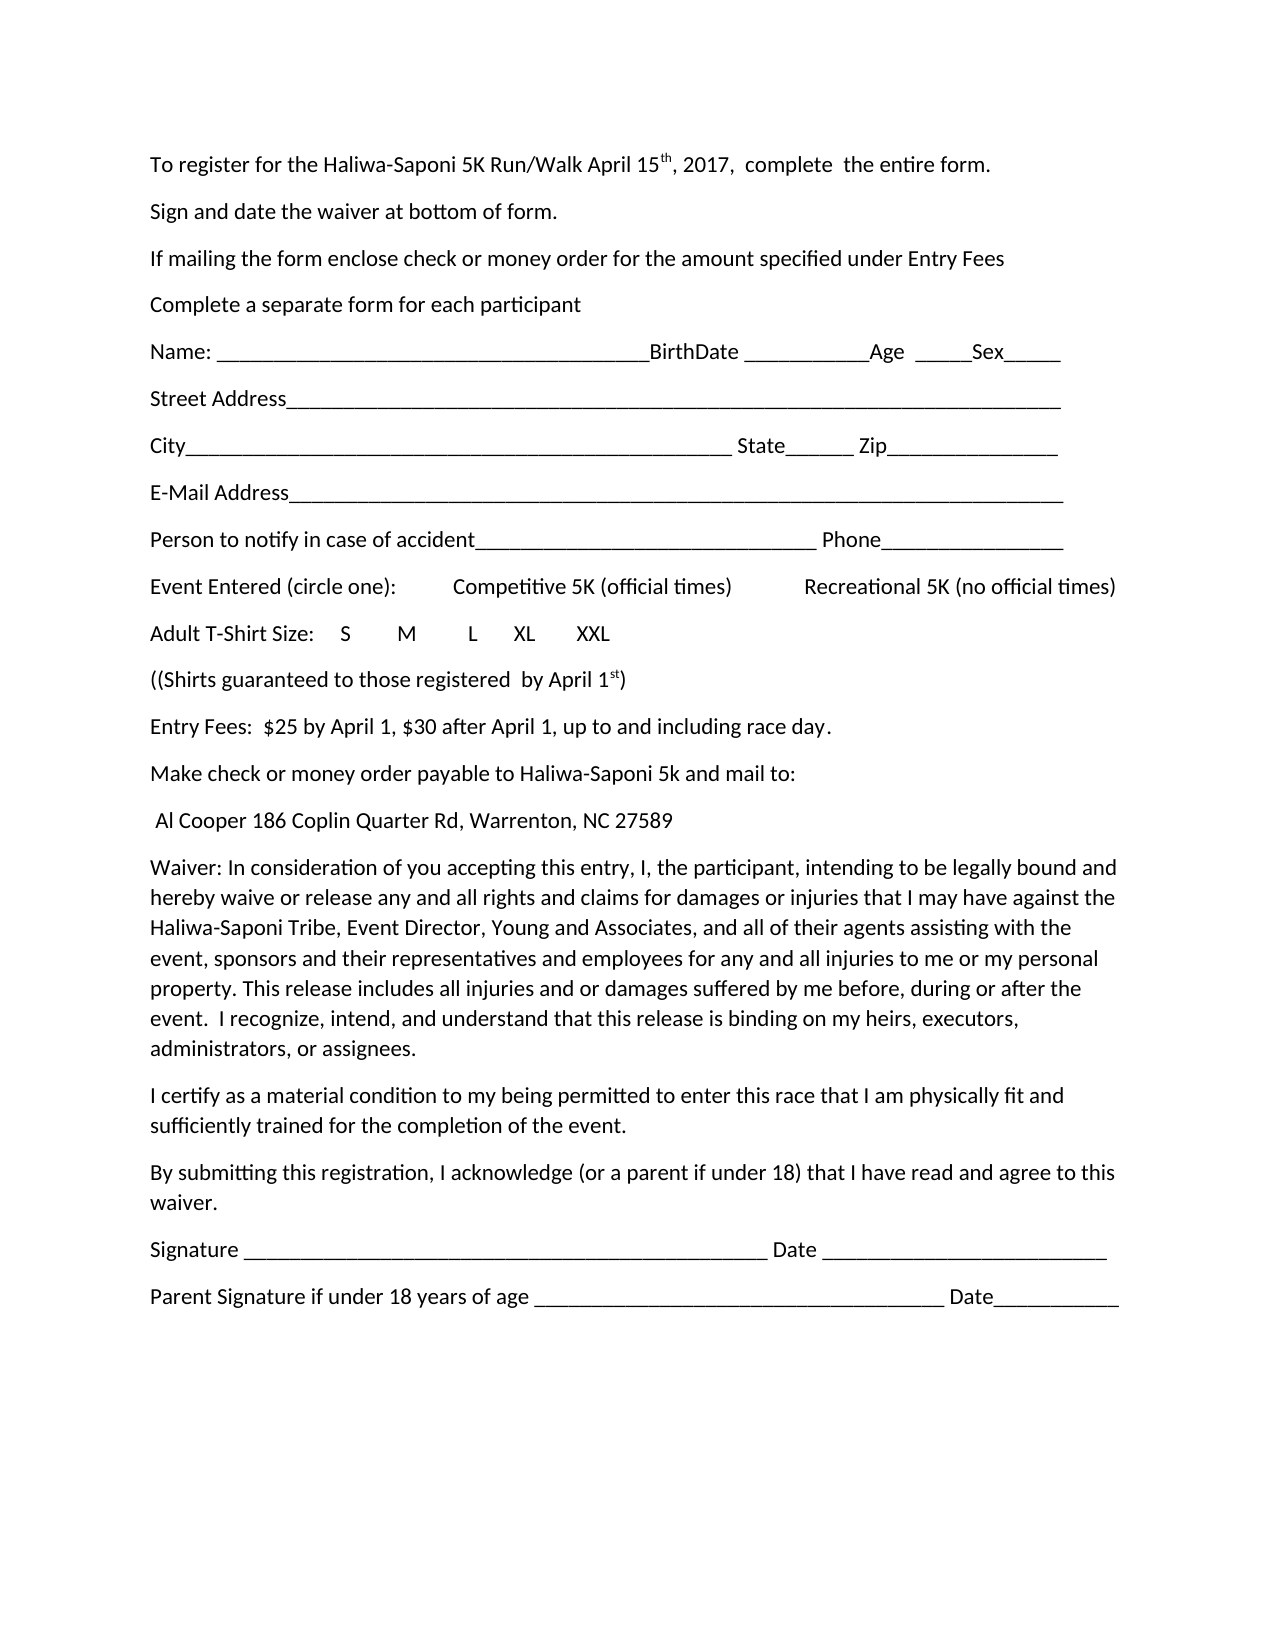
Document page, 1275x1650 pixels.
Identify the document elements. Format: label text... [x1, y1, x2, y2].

text E-Mail Address____________________________________________________________________ [150, 478, 1125, 506]
text I certify as a material condition to my being permitted to enter this race that I am physically fit and sufficiently trained for the completion of the event. [150, 1081, 1125, 1139]
text Waiver: In consideration of you accepting this entry, I, the participant, intending to be legally bound and hereby waive or release any and all rights and claims for damages or injuries that I may have against the Haliwa-Saponi Tribe, Event Director, Young and Associates, and all of their agents assisting with the event, sponsors and their representatives and employees for any and all injuries to me or my personal property. This release includes all injuries and or damages suffered by me before, during or after the event. I recognize, intend, and understand that this release is binding on my heirs, executors, administrators, or assignees. [150, 853, 1125, 1062]
text To register for the Haliwa-Saponi 5K Run/Walk April 15th, 2017, complete the entire form. [150, 150, 1125, 178]
text By submitting this registration, I acknowledge (or a parent if under 18) that I have read and agree to this waiver. [150, 1158, 1125, 1217]
text Street Address____________________________________________________________________ [150, 384, 1125, 412]
text Complete a separate form for each participant [150, 291, 1125, 319]
text Adult T-Shirt Size: S M L XL XXL [150, 619, 1125, 647]
text If mailing the form enclose check or money order for the amount specified under Entry Fees [150, 244, 1125, 272]
text Event Entered (circle one): Competitive 5K (official times) Recreational 5K (no official times) [150, 572, 1125, 600]
text City________________________________________________ State______ Zip_______________ [150, 431, 1125, 459]
text Signature ______________________________________________ Date _________________________ [150, 1235, 1125, 1263]
text Entry Fees: $25 by April 1, $30 after April 1, up to and including race day. [150, 712, 1125, 741]
text Name: ______________________________________BirthDate ___________Age _____Sex_____ [150, 337, 1125, 366]
text Person to notify in case of accident______________________________ Phone________________ [150, 525, 1125, 553]
text Parent Signature if under 18 years of age ____________________________________ Date___________ [150, 1282, 1125, 1310]
text Al Cooper 186 Coplin Quarter Rd, Warrenton, NC 27589 [150, 806, 1125, 834]
text ((Shirts guaranteed to those registered by April 1st) [150, 666, 1125, 694]
text Make check or money order payable to Haliwa-Saponi 5k and mail to: [150, 759, 1125, 787]
text Sign and date the waiver at bottom of form. [150, 197, 1125, 225]
